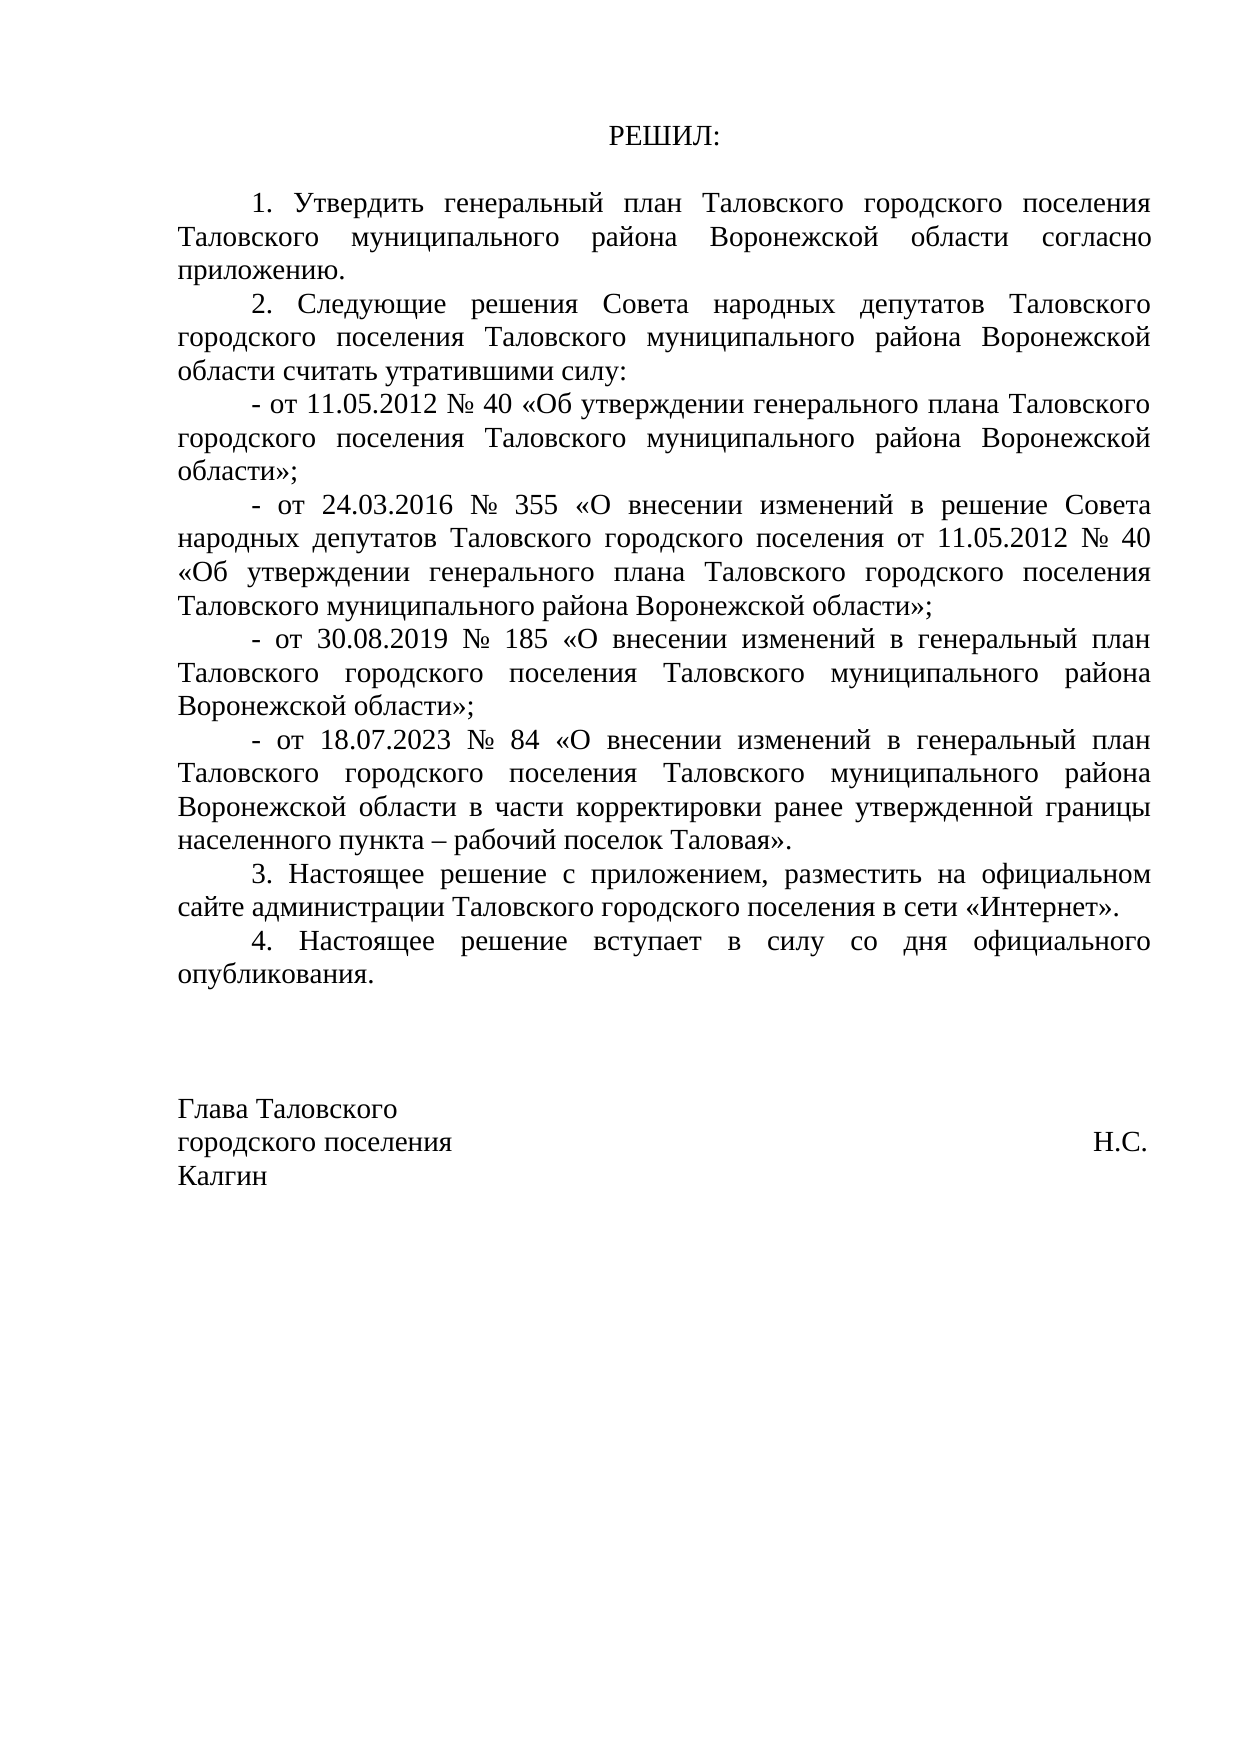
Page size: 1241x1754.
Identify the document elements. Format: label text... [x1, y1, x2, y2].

text 3. Настоящее решение с приложением, разместить на официальном сайте администрации Таловского городского поселения в сети «Интернет». [177, 856, 1152, 923]
text - от 24.03.2016 № 355 «О внесении изменений в решение Совета народных депутатов Таловского городского поселения от 11.05.2012 № 40 «Об утверждении генерального плана Таловского городского поселения Таловского муниципального района Воронежской области»; [177, 487, 1152, 621]
text Глава Таловского [177, 1091, 1152, 1124]
text РЕШИЛ: [177, 118, 1152, 152]
text - от 18.07.2023 № 84 «О внесении изменений в генеральный план Таловского городского поселения Таловского муниципального района Воронежской области в части корректировки ранее утвержденной границы населенного пункта – рабочий поселок Таловая». [177, 722, 1152, 856]
text городского поселения Н.С. Калгин [177, 1124, 1152, 1191]
text 4. Настоящее решение вступает в силу со дня официального опубликования. [177, 923, 1152, 990]
text 2. Следующие решения Совета народных депутатов Таловского городского поселения Таловского муниципального района Воронежской области считать утратившими силу: [177, 286, 1152, 386]
text - от 30.08.2019 № 185 «О внесении изменений в генеральный план Таловского городского поселения Таловского муниципального района Воронежской области»; [177, 621, 1152, 722]
text - от 11.05.2012 № 40 «Об утверждении генерального плана Таловского городского поселения Таловского муниципального района Воронежской области»; [177, 386, 1152, 487]
text 1. Утвердить генеральный план Таловского городского поселения Таловского муниципального района Воронежской области согласно приложению. [177, 185, 1152, 286]
